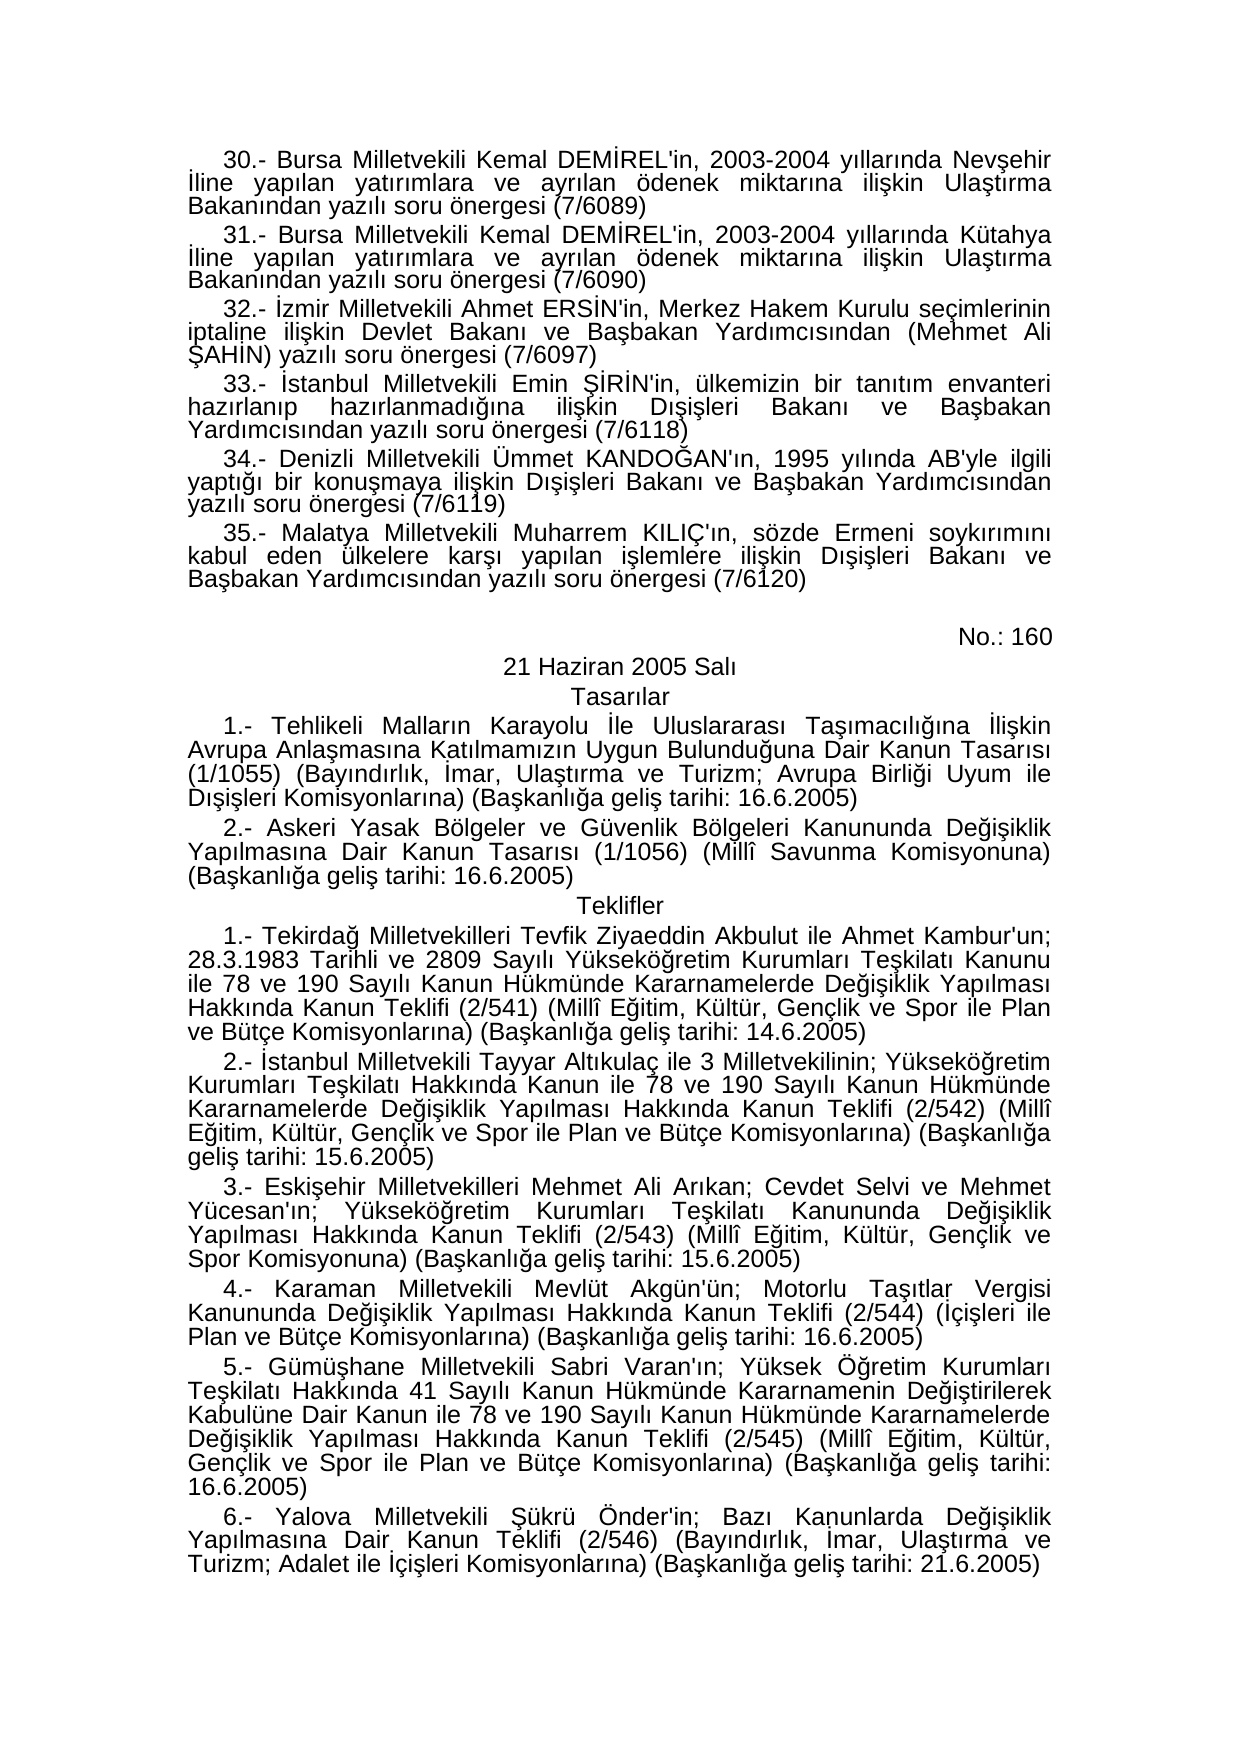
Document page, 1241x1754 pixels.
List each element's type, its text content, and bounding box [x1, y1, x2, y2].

text 5.- Gümüşhane Milletvekili Sabri Varan'ın; Yüksek Öğretim Kurumları Teşkilatı Hakkında 41 Sayılı Kanun Hükmünde Kararnamenin Değiştirilerek Kabulüne Dair Kanun ile 78 ve 190 Sayılı Kanun Hükmünde Kararnamelerde Değişiklik Yapılması Hakkında Kanun Teklifi (2/545) (Millî Eğitim, Kültür, Gençlik ve Spor ile Plan ve Bütçe Komisyonlarına) (Başkanlığa geliş tarihi: 16.6.2005) [187, 1356, 1053, 1500]
text 3.- Eskişehir Milletvekilleri Mehmet Ali Arıkan; Cevdet Selvi ve Mehmet Yücesan'ın; Yükseköğretim Kurumları Teşkilatı Kanununda Değişiklik Yapılması Hakkında Kanun Teklifi (2/543) (Millî Eğitim, Kültür, Gençlik ve Spor Komisyonuna) (Başkanlığa geliş tarihi: 15.6.2005) [187, 1177, 1053, 1272]
text 1.- Tehlikeli Malların Karayolu İle Uluslararası Taşımacılığına İlişkin Avrupa Anlaşmasına Katılmamızın Uygun Bulunduğuna Dair Kanun Tasarısı (1/1055) (Bayındırlık, İmar, Ulaştırma ve Turizm; Avrupa Birliği Uyum ile Dışişleri Komisyonlarına) (Başkanlığa geliş tarihi: 16.6.2005) [187, 716, 1053, 811]
text Tasarılar [187, 686, 1053, 710]
text 32.- İzmir Milletvekili Ahmet ERSİN'in, Merkez Hakem Kurulu seçimlerinin iptaline ilişkin Devlet Bakanı ve Başbakan Yardımcısından (Mehmet Ali ŞAHİN) yazılı soru önergesi (7/6097) [187, 299, 1053, 368]
text 30.- Bursa Milletvekili Kemal DEMİREL'in, 2003-2004 yıllarında Nevşehir İline yapılan yatırımlara ve ayrılan ödenek miktarına ilişkin Ulaştırma Bakanından yazılı soru önergesi (7/6089) [187, 150, 1053, 219]
text 21 Haziran 2005 Salı [187, 656, 1053, 680]
text 34.- Denizli Milletvekili Ümmet KANDOĞAN'ın, 1995 yılında AB'yle ilgili yaptığı bir konuşmaya ilişkin Dışişleri Bakanı ve Başbakan Yardımcısından yazılı soru önergesi (7/6119) [187, 449, 1053, 517]
text Teklifler [187, 895, 1053, 919]
text 2.- Askeri Yasak Bölgeler ve Güvenlik Bölgeleri Kanununda Değişiklik Yapılmasına Dair Kanun Tasarısı (1/1056) (Millî Savunma Komisyonuna) (Başkanlığa geliş tarihi: 16.6.2005) [187, 817, 1053, 889]
text 1.- Tekirdağ Milletvekilleri Tevfik Ziyaeddin Akbulut ile Ahmet Kambur'un; 28.3.1983 Tarihli ve 2809 Sayılı Yükseköğretim Kurumları Teşkilatı Kanunu ile 78 ve 190 Sayılı Kanun Hükmünde Kararnamelerde Değişiklik Yapılması Hakkında Kanun Teklifi (2/541) (Millî Eğitim, Kültür, Gençlik ve Spor ile Plan ve Bütçe Komisyonlarına) (Başkanlığa geliş tarihi: 14.6.2005) [187, 925, 1053, 1045]
text No.: 160 [187, 627, 1053, 650]
text 31.- Bursa Milletvekili Kemal DEMİREL'in, 2003-2004 yıllarında Kütahya İline yapılan yatırımlara ve ayrılan ödenek miktarına ilişkin Ulaştırma Bakanından yazılı soru önergesi (7/6090) [187, 225, 1053, 293]
text 4.- Karaman Milletvekili Mevlüt Akgün'ün; Motorlu Taşıtlar Vergisi Kanununda Değişiklik Yapılması Hakkında Kanun Teklifi (2/544) (İçişleri ile Plan ve Bütçe Komisyonlarına) (Başkanlığa geliş tarihi: 16.6.2005) [187, 1278, 1053, 1350]
text 33.- İstanbul Milletvekili Emin ŞİRİN'in, ülkemizin bir tanıtım envanteri hazırlanıp hazırlanmadığına ilişkin Dışişleri Bakanı ve Başbakan Yardımcısından yazılı soru önergesi (7/6118) [187, 374, 1053, 443]
text 2.- İstanbul Milletvekili Tayyar Altıkulaç ile 3 Milletvekilinin; Yükseköğretim Kurumları Teşkilatı Hakkında Kanun ile 78 ve 190 Sayılı Kanun Hükmünde Kararnamelerde Değişiklik Yapılması Hakkında Kanun Teklifi (2/542) (Millî Eğitim, Kültür, Gençlik ve Spor ile Plan ve Bütçe Komisyonlarına) (Başkanlığa geliş tarihi: 15.6.2005) [187, 1051, 1053, 1171]
text 6.- Yalova Milletvekili Şükrü Önder'in; Bazı Kanunlarda Değişiklik Yapılmasına Dair Kanun Teklifi (2/546) (Bayındırlık, İmar, Ulaştırma ve Turizm; Adalet ile İçişleri Komisyonlarına) (Başkanlığa geliş tarihi: 21.6.2005) [187, 1506, 1053, 1578]
text 35.- Malatya Milletvekili Muharrem KILIÇ'ın, sözde Ermeni soykırımını kabul eden ülkelere karşı yapılan işlemlere ilişkin Dışişleri Bakanı ve Başbakan Yardımcısından yazılı soru önergesi (7/6120) [187, 523, 1053, 592]
